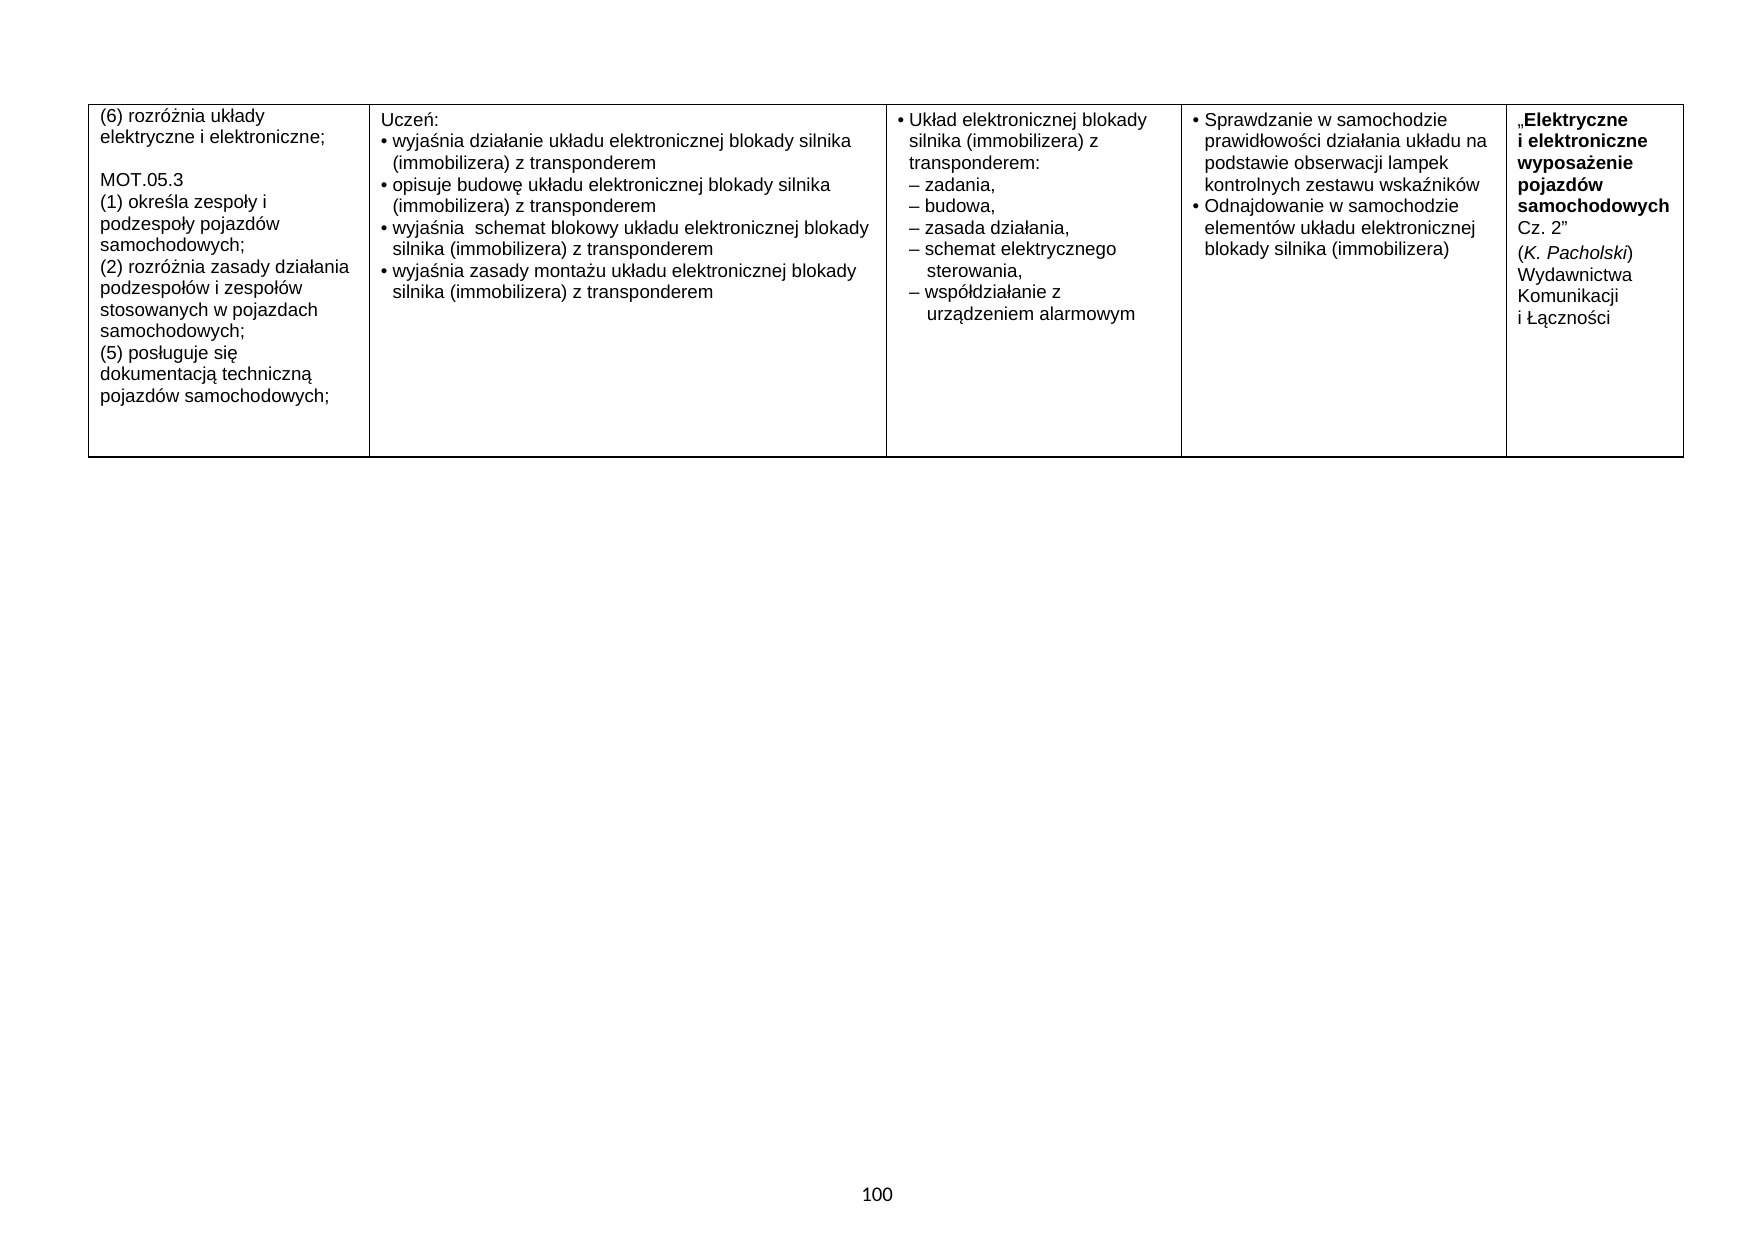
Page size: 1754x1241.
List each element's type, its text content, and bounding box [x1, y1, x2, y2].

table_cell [89, 105, 369, 456]
table_cell Układ elektronicznej blokady silnika (immobilizera) z transponderem: – zadania, – budowa, – zasada działania, – schemat elektrycznego sterowania, – współdziałanie z urządzeniem alarmowym [887, 105, 1181, 456]
table_cell Uczeń: wyjaśnia działanie układu elektronicznej blokady silnika (immobilizera) z transponderem opisuje budowę układu elektronicznej blokady silnika (immobilizera) z transponderem wyjaśnia schemat blokowy układu elektronicznej blokady silnika (immobilizera) z transponderem wyjaśnia zasady montażu układu elektronicznej blokady silnika (immobilizera) z transponderem [370, 105, 886, 456]
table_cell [1507, 105, 1683, 456]
table_cell Sprawdzanie w samochodzie prawidłowości działania układu na podstawie obserwacji lampek kontrolnych zestawu wskaźników Odnajdowanie w samochodzie elementów układu elektronicznej blokady silnika (immobilizera) [1182, 105, 1506, 456]
